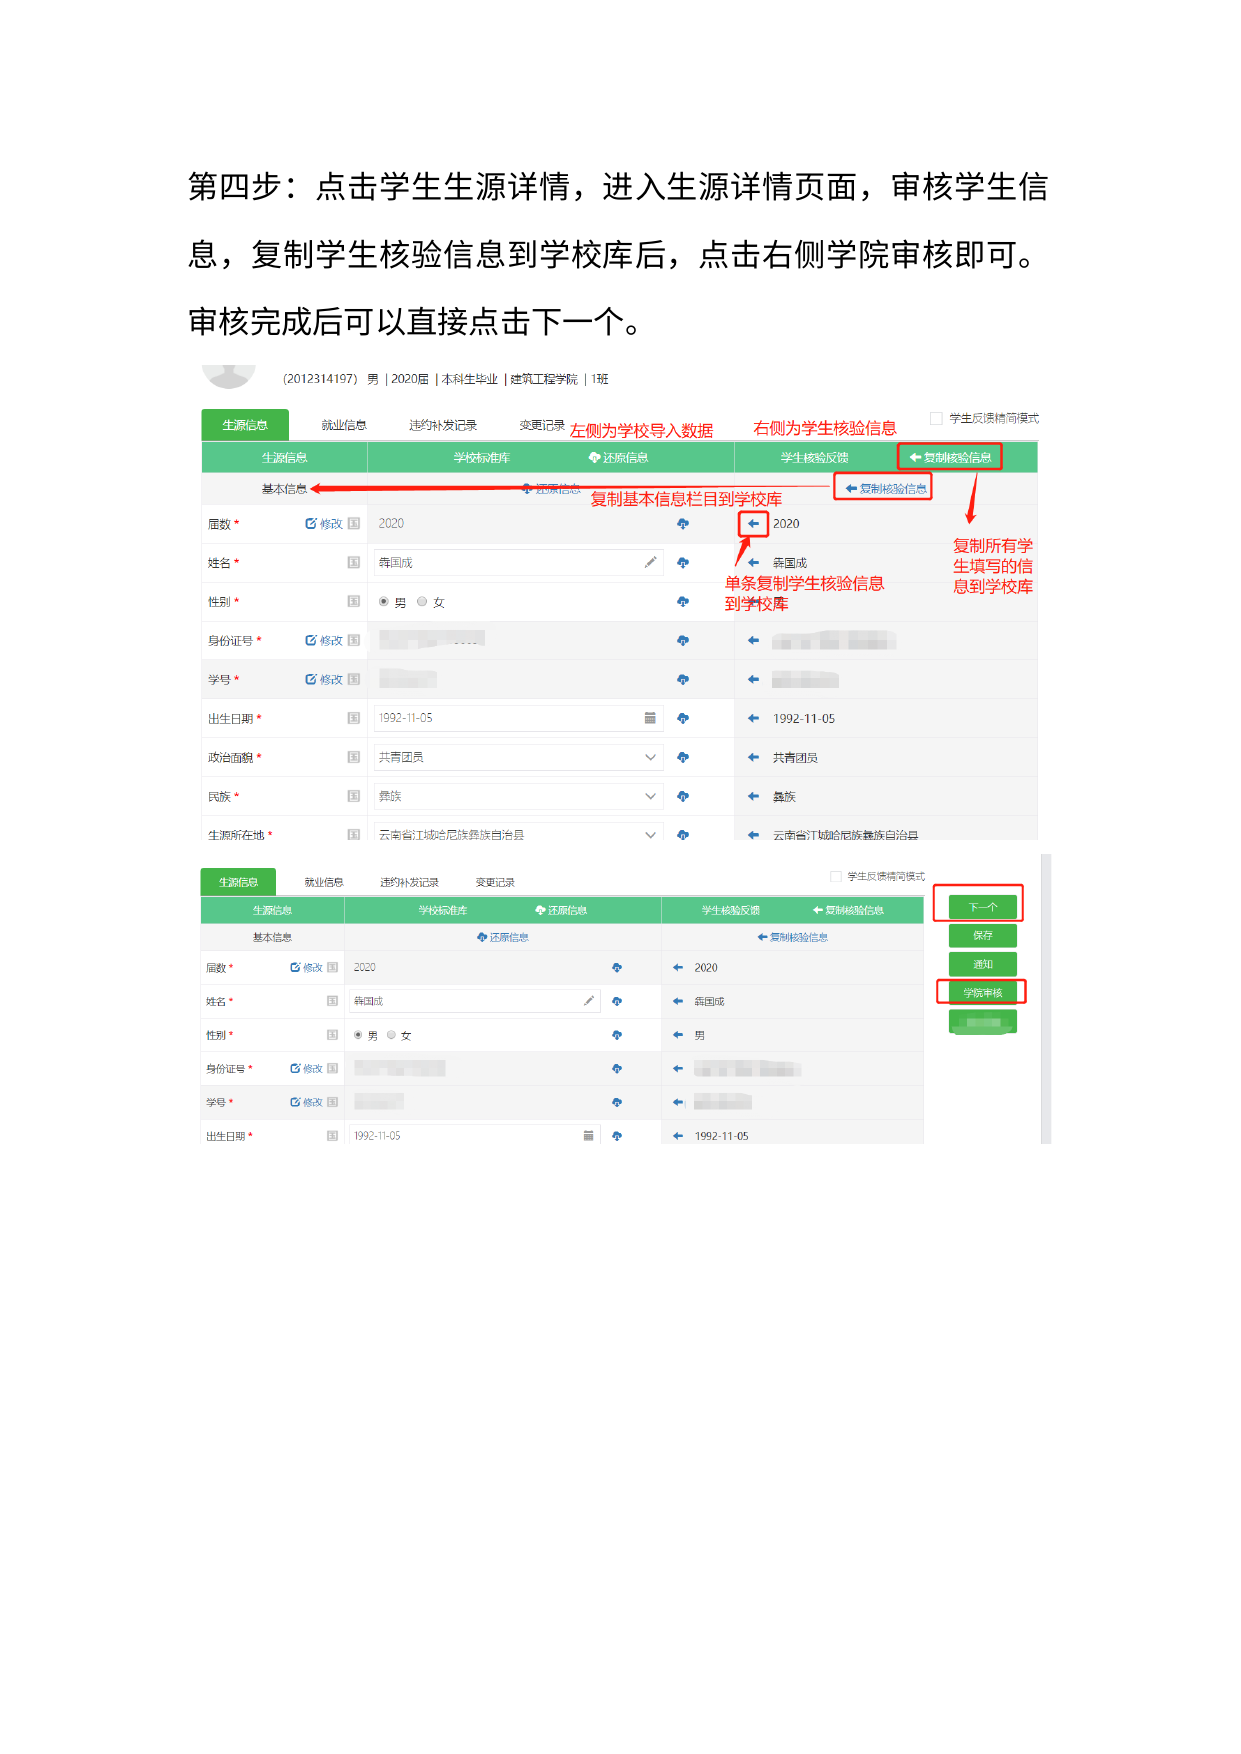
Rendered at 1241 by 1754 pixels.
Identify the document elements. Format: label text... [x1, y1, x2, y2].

picture [187, 365, 1052, 840]
text 第四步：点击学生生源详情，进入生源详情页面，审核学生信息，复制学生核验信息到学校库后，点击右侧学院审核即可。审核完成后可以直接点击下一个。 [187, 162, 1053, 343]
picture [187, 854, 1052, 1144]
